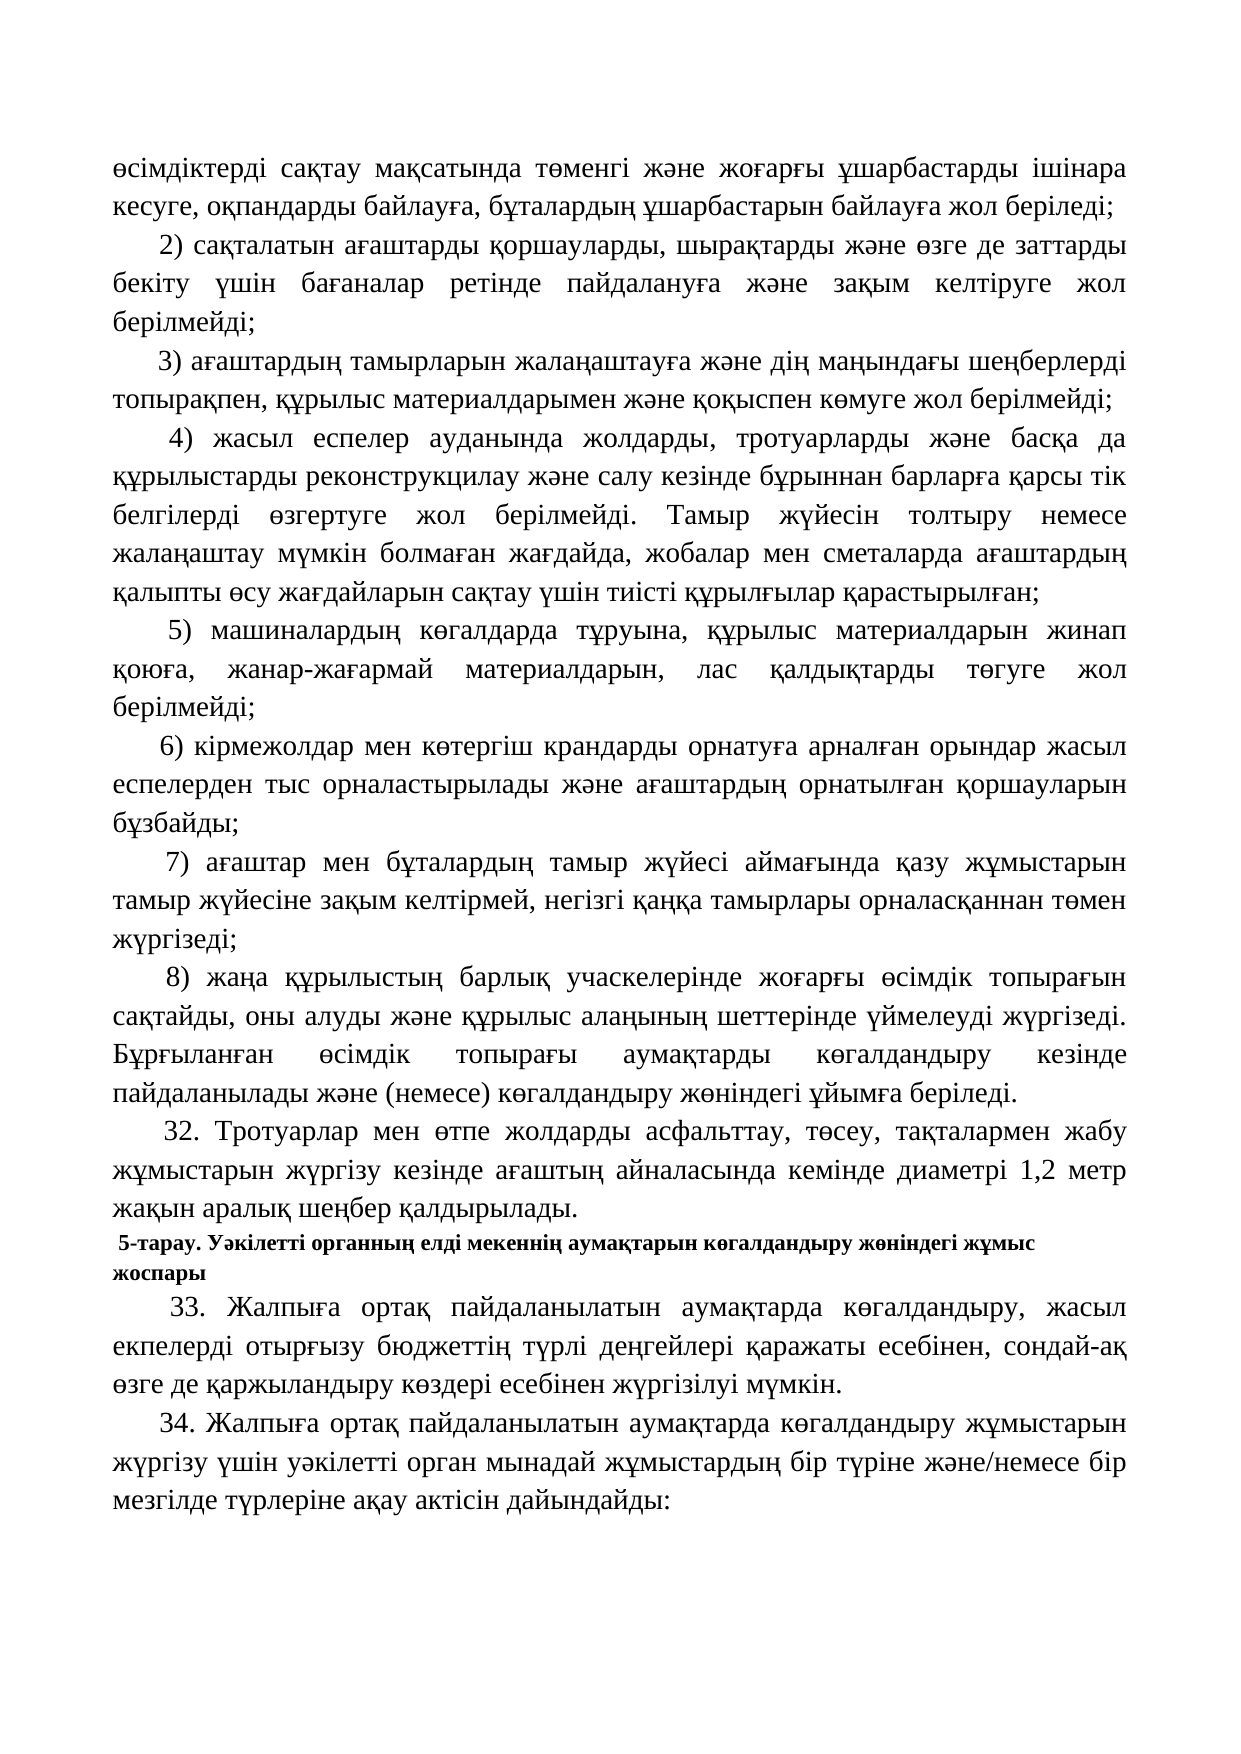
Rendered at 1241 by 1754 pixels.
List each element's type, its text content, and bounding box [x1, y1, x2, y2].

text 6) кірмежолдар мен көтергіш крандарды орнатуға арналған орындар жасыл еспелерден тыс орналастырылады және ағаштардың орнатылған қоршауларын бұзбайды; [112, 728, 1128, 839]
text 5-тарау. Уәкілетті органның елді мекеннің аумақтарын көгалдандыру жөніндегі жұмыс жоспары [112, 1229, 1128, 1286]
text 32. Тротуарлар мен өтпе жолдарды асфальттау, төсеу, тақталармен жабу жұмыстарын жүргізу кезінде ағаштың айналасында кемінде диаметрі 1,2 метр жақын аралық шеңбер қалдырылады. [112, 1113, 1128, 1224]
text 8) жаңа құрылыстың барлық учаскелерінде жоғарғы өсімдік топырағын сақтайды, оны алуды және құрылыс алаңының шеттерінде үймелеуді жүргізеді. Бұрғыланған өсімдік топырағы аумақтарды көгалдандыру кезінде пайдаланылады және (немесе) көгалдандыру жөніндегі ұйымға беріледі. [112, 959, 1128, 1108]
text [112, 150, 1128, 222]
text 2) сақталатын ағаштарды қоршауларды, шырақтарды және өзге де заттарды бекіту үшін бағаналар ретінде пайдалануға және зақым келтіруге жол берілмейді; [112, 227, 1128, 338]
text 7) ағаштар мен бұталардың тамыр жүйесі аймағында қазу жұмыстарын тамыр жүйесіне зақым келтірмей, негізгі қаңқа тамырлары орналасқаннан төмен жүргізеді; [112, 844, 1128, 954]
text 5) машиналардың көгалдарда тұруына, құрылыс материалдарын жинап қоюға, жанар-жағармай материалдарын, лас қалдықтарды төгуге жол берілмейді; [112, 612, 1128, 723]
text 34. Жалпыға ортақ пайдаланылатын аумақтарда көгалдандыру жұмыстарын жүргізу үшін уәкілетті орган мынадай жұмыстардың бір түріне және/немесе бір мезгілде түрлеріне ақау актісін дайындайды: [112, 1405, 1128, 1516]
text 3) ағаштардың тамырларын жалаңаштауға және дің маңындағы шеңберлерді топырақпен, құрылыс материалдарымен және қоқыспен көмуге жол берілмейді; [112, 343, 1128, 415]
text 4) жасыл еспелер ауданында жолдарды, тротуарларды және басқа да құрылыстарды реконструкцилау және салу кезінде бұрыннан барларға қарсы тік белгілерді өзгертуге жол берілмейді. Тамыр жүйесін толтыру немесе жалаңаштау мүмкін болмаған жағдайда, жобалар мен сметаларда ағаштардың қалыпты өсу жағдайларын сақтау үшін тиісті құрылғылар қарастырылған; [112, 420, 1128, 607]
text 33. Жалпыға ортақ пайдаланылатын аумақтарда көгалдандыру, жасыл екпелерді отырғызу бюджеттің түрлі деңгейлері қаражаты есебінен, сондай-ақ өзге де қаржыландыру көздері есебінен жүргізілуі мүмкін. [112, 1289, 1128, 1400]
